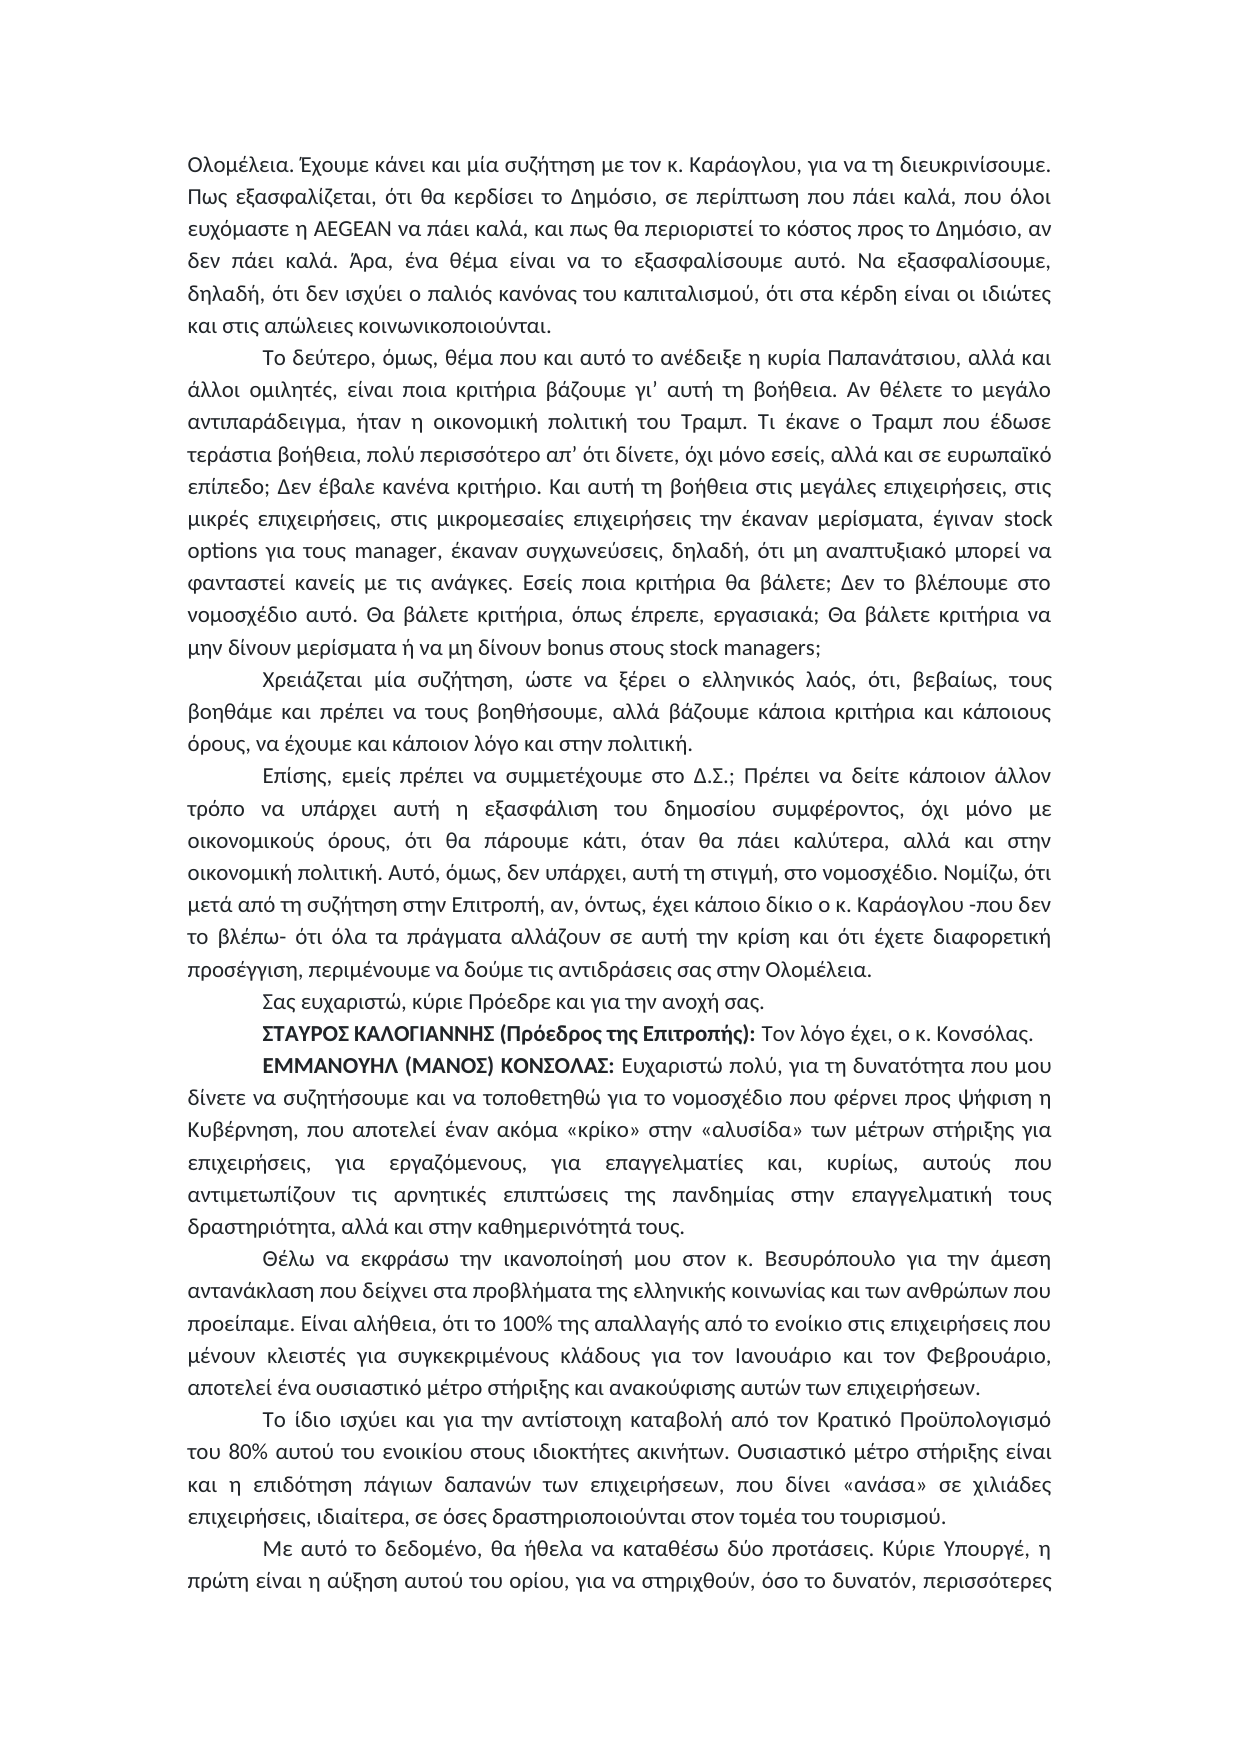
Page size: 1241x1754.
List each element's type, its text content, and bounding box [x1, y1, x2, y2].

text Χρειάζεται μία συζήτηση, ώστε να ξέρει ο ελληνικός λαός, ότι, βεβαίως, τους βοηθάμε και πρέπει να τους βοηθήσουμε, αλλά βάζουμε κάποια κριτήρια και κάποιους όρους, να έχουμε και κάποιον λόγο και στην πολιτική. [187, 665, 1053, 757]
text Σας ευχαριστώ, κύριε Πρόεδρε και για την ανοχή σας. [187, 987, 1053, 1015]
text Επίσης, εμείς πρέπει να συμμετέχουμε στο Δ.Σ.; Πρέπει να δείτε κάποιον άλλον τρόπο να υπάρχει αυτή η εξασφάλιση του δημοσίου συμφέροντος, όχι μόνο με οικονομικούς όρους, ότι θα πάρουμε κάτι, όταν θα πάει καλύτερα, αλλά και στην οικονομική πολιτική. Αυτό, όμως, δεν υπάρχει, αυτή τη στιγμή, στο νομοσχέδιο. Νομίζω, ότι μετά από τη συζήτηση στην Επιτροπή, αν, όντως, έχει κάποιο δίκιο ο κ. Καράογλου -που δεν το βλέπω- ότι όλα τα πράγματα αλλάζουν σε αυτή την κρίση και ότι έχετε διαφορετική προσέγγιση, περιμένουμε να δούμε τις αντιδράσεις σας στην Ολομέλεια. [187, 762, 1053, 983]
text Θέλω να εκφράσω την ικανοποίησή μου στον κ. Βεσυρόπουλο για την άμεση αντανάκλαση που δείχνει στα προβλήματα της ελληνικής κοινωνίας και των ανθρώπων που προείπαμε. Είναι αλήθεια, ότι το 100% της απαλλαγής από το ενοίκιο στις επιχειρήσεις που μένουν κλειστές για συγκεκριμένους κλάδους για τον Ιανουάριο και τον Φεβρουάριο, αποτελεί ένα ουσιαστικό μέτρο στήριξης και ανακούφισης αυτών των επιχειρήσεων. [187, 1244, 1053, 1401]
text ΕΜΜΑΝΟΥΗΛ (ΜΑΝΟΣ) ΚΟΝΣΟΛΑΣ: Ευχαριστώ πολύ, για τη δυνατότητα που μου δίνετε να συζητήσουμε και να τοποθετηθώ για το νομοσχέδιο που φέρνει προς ψήφιση η Κυβέρνηση, που αποτελεί έναν ακόμα «κρίκο» στην «αλυσίδα» των μέτρων στήριξης για επιχειρήσεις, για εργαζόμενους, για επαγγελματίες και, κυρίως, αυτούς που αντιμετωπίζουν τις αρνητικές επιπτώσεις της πανδημίας στην επαγγελματική τους δραστηριότητα, αλλά και στην καθημερινότητά τους. [187, 1051, 1053, 1240]
text Το δεύτερο, όμως, θέμα που και αυτό το ανέδειξε η κυρία Παπανάτσιου, αλλά και άλλοι ομιλητές, είναι ποια κριτήρια βάζουμε γι’ αυτή τη βοήθεια. Αν θέλετε το μεγάλο αντιπαράδειγμα, ήταν η οικονομική πολιτική του Τραμπ. Τι έκανε ο Τραμπ που έδωσε τεράστια βοήθεια, πολύ περισσότερο απ’ ότι δίνετε, όχι μόνο εσείς, αλλά και σε ευρωπαϊκό επίπεδο; Δεν έβαλε κανένα κριτήριο. Και αυτή τη βοήθεια στις μεγάλες επιχειρήσεις, στις μικρές επιχειρήσεις, στις μικρομεσαίες επιχειρήσεις την έκαναν μερίσματα, έγιναν stock options για τους manager, έκαναν συγχωνεύσεις, δηλαδή, ότι μη αναπτυξιακό μπορεί να φανταστεί κανείς με τις ανάγκες. Εσείς ποια κριτήρια θα βάλετε; Δεν το βλέπουμε στο νομοσχέδιο αυτό. Θα βάλετε κριτήρια, όπως έπρεπε, εργασιακά; Θα βάλετε κριτήρια να μην δίνουν μερίσματα ή να μη δίνουν bonus στους stock managers; [187, 343, 1053, 661]
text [187, 150, 1053, 339]
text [187, 1534, 1053, 1594]
text Το ίδιο ισχύει και για την αντίστοιχη καταβολή από τον Κρατικό Προϋπολογισμό του 80% αυτού του ενοικίου στους ιδιοκτήτες ακινήτων. Ουσιαστικό μέτρο στήριξης είναι και η επιδότηση πάγιων δαπανών των επιχειρήσεων, που δίνει «ανάσα» σε χιλιάδες επιχειρήσεις, ιδιαίτερα, σε όσες δραστηριοποιούνται στον τομέα του τουρισμού. [187, 1405, 1053, 1530]
text ΣΤΑΥΡΟΣ ΚΑΛΟΓΙΑΝΝΗΣ (Πρόεδρος της Επιτροπής): Τον λόγο έχει, ο κ. Κονσόλας. [187, 1019, 1053, 1047]
